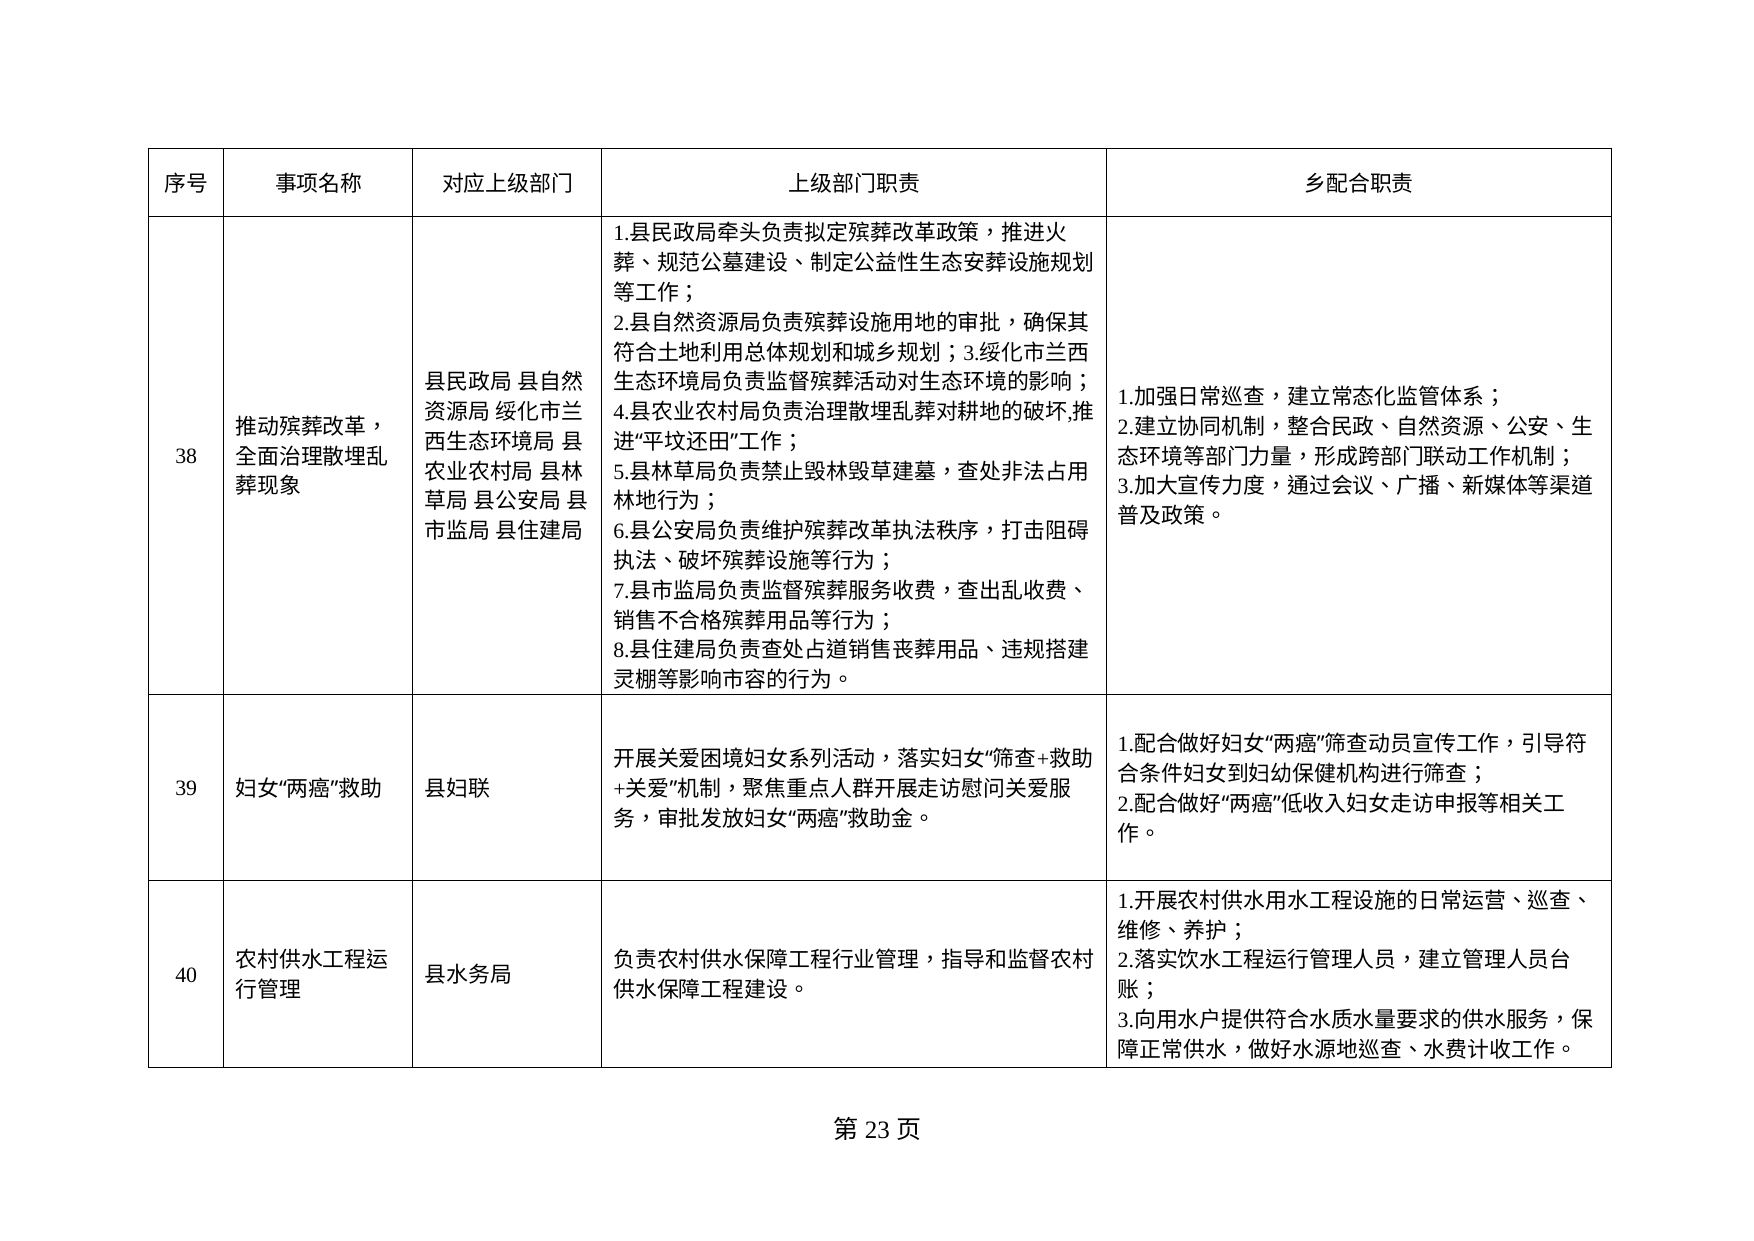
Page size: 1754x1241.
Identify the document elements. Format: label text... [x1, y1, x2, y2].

table_header 上级部门职责 [602, 149, 1106, 216]
table_cell 负责农村供水保障工程行业管理，指导和监督农村供水保障工程建设。 [602, 881, 1106, 1067]
table_cell 39 [149, 695, 223, 880]
table_cell 1.配合做好妇女“两癌”筛查动员宣传工作，引导符合条件妇女到妇幼保健机构进行筛查； 2.配合做好“两癌”低收入妇女走访申报等相关工作。 [1107, 695, 1611, 880]
table_cell 1.加强日常巡查，建立常态化监管体系； 2.建立协同机制，整合民政、自然资源、公安、生态环境等部门力量，形成跨部门联动工作机制； 3.加大宣传力度，通过会议、广播、新媒体等渠道普及政策。 [1107, 217, 1611, 694]
table_cell 农村供水工程运行管理 [224, 881, 412, 1067]
table_header 序号 [149, 149, 223, 216]
table_header 乡配合职责 [1107, 149, 1611, 216]
table_cell 妇女“两癌”救助 [224, 695, 412, 880]
table_cell 38 [149, 217, 223, 694]
table_cell 推动殡葬改革，全面治理散埋乱葬现象 [224, 217, 412, 694]
table_cell 县民政局 县自然资源局 绥化市兰西生态环境局 县农业农村局 县林草局 县公安局 县市监局 县住建局 [413, 217, 601, 694]
table_cell 40 [149, 881, 223, 1067]
table_cell 县妇联 [413, 695, 601, 880]
table_cell 1.县民政局牵头负责拟定殡葬改革政策，推进火葬、规范公墓建设、制定公益性生态安葬设施规划等工作； 2.县自然资源局负责殡葬设施用地的审批，确保其符合土地利用总体规划和城乡规划；3.绥化市兰西生态环境局负责监督殡葬活动对生态环境的影响； 4.县农业农村局负责治理散埋乱葬对耕地的破坏,推进“平坟还田”工作； 5.县林草局负责禁止毁林毁草建墓，查处非法占用林地行为； 6.县公安局负责维护殡葬改革执法秩序，打击阻碍执法、破坏殡葬设施等行为； 7.县市监局负责监督殡葬服务收费，查出乱收费、销售不合格殡葬用品等行为； 8.县住建局负责查处占道销售丧葬用品、违规搭建灵棚等影响市容的行为。 [602, 217, 1106, 694]
table_cell 1.开展农村供水用水工程设施的日常运营、巡查、维修、养护； 2.落实饮水工程运行管理人员，建立管理人员台账； 3.向用水户提供符合水质水量要求的供水服务，保障正常供水，做好水源地巡查、水费计收工作。 [1107, 881, 1611, 1067]
table_cell 开展关爱困境妇女系列活动，落实妇女“筛查+救助+关爱”机制，聚焦重点人群开展走访慰问关爱服务，审批发放妇女“两癌”救助金。 [602, 695, 1106, 880]
table_header 对应上级部门 [413, 149, 601, 216]
table_header 事项名称 [224, 149, 412, 216]
table_cell 县水务局 [413, 881, 601, 1067]
